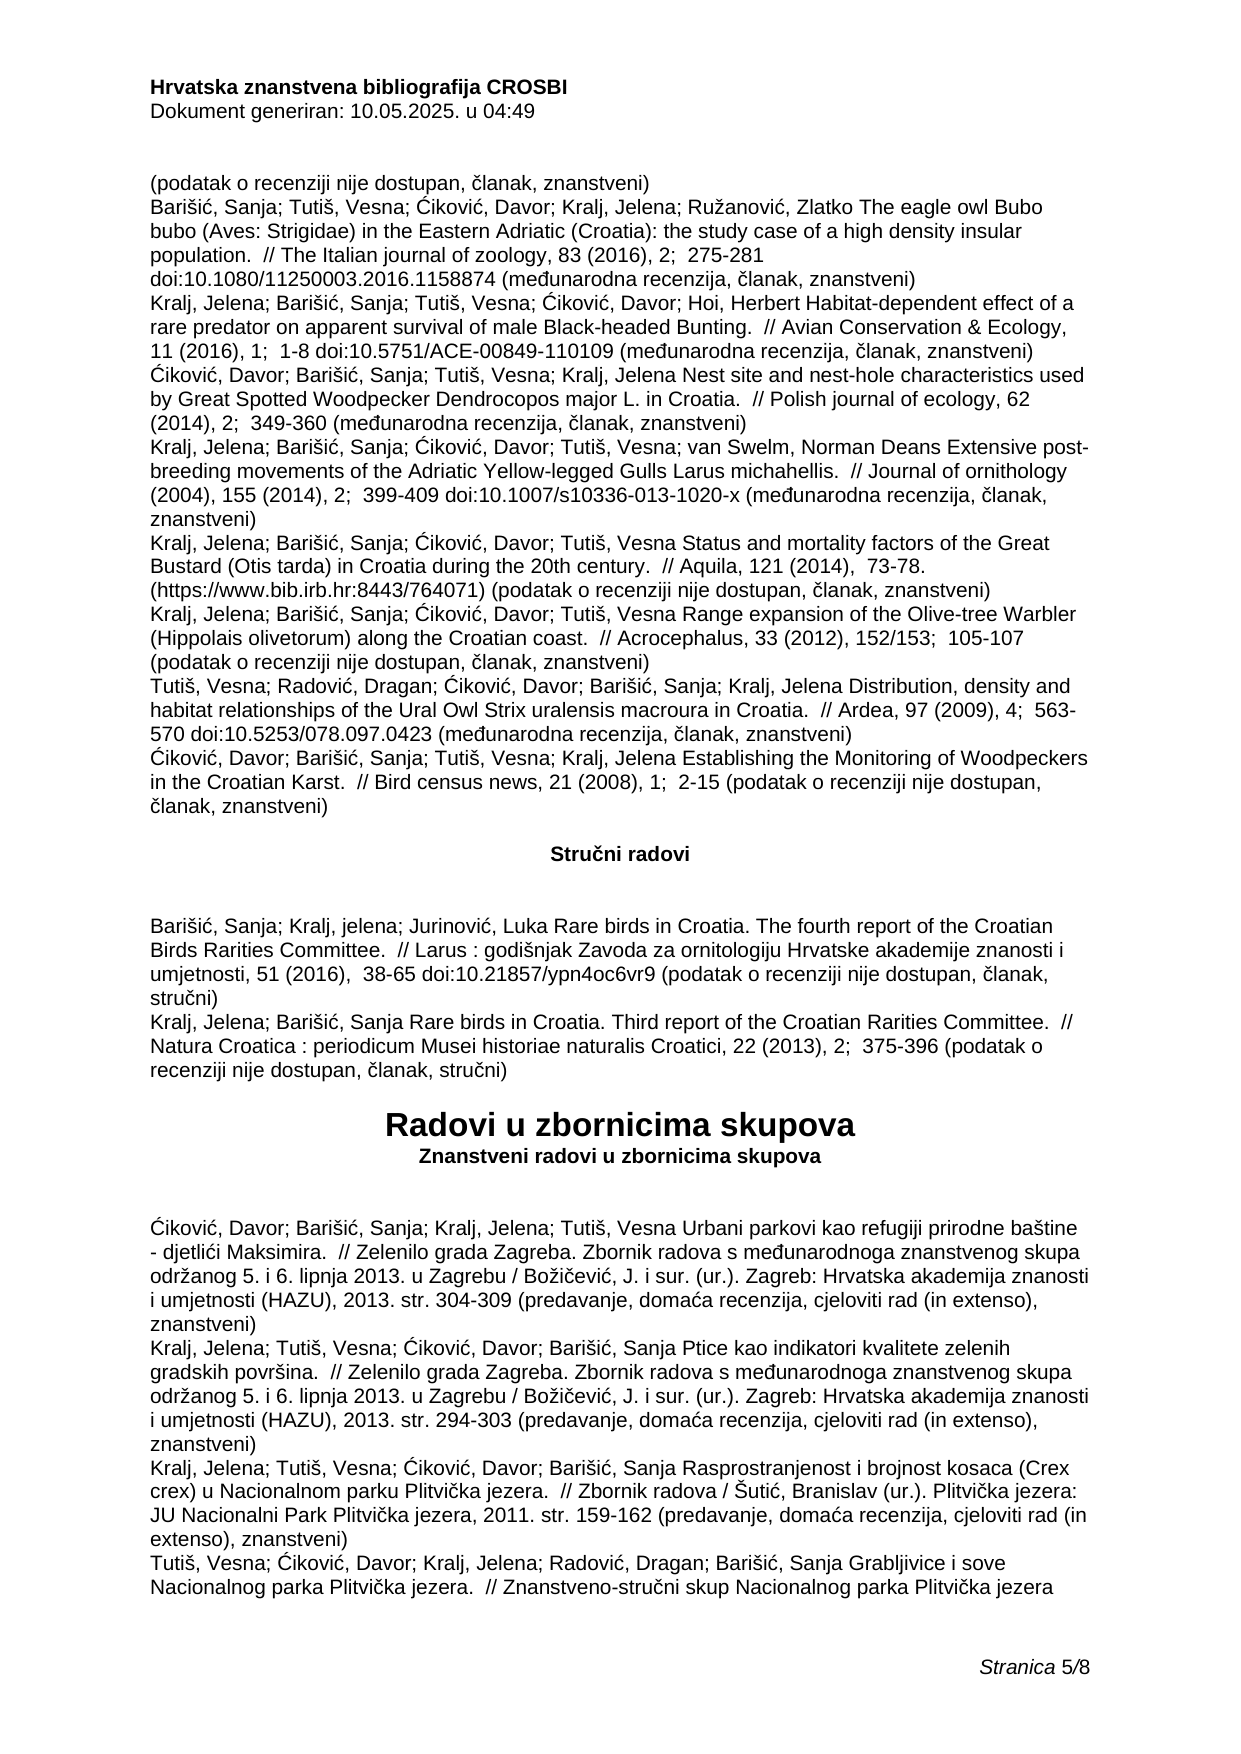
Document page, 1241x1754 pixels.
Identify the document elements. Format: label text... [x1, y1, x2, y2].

text Barišić, Sanja; Kralj, jelena; Jurinović, Luka [150, 914, 1090, 1009]
subtitle Radovi u zbornicima skupova [150, 1105, 1090, 1144]
subtitle Znanstveni radovi u zbornicima skupova [150, 1144, 1090, 1168]
text Ćiković, Davor; Barišić, Sanja; Kralj, Jelena; Tutiš, Vesna [150, 1216, 1090, 1336]
text Kralj, Jelena; Barišić, Sanja; Tutiš, Vesna; Ćiković, Davor; Hoi, Herbert [150, 291, 1090, 363]
text Barišić, Sanja; Tutiš, Vesna; Ćiković, Davor; Kralj, Jelena; Ružanović, Zlatko [150, 195, 1090, 291]
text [150, 171, 1090, 195]
text Kralj, Jelena; Tutiš, Vesna; Ćiković, Davor; Barišić, Sanja [150, 1336, 1090, 1455]
text Tutiš, Vesna; Radović, Dragan; Ćiković, Davor; Barišić, Sanja; Kralj, Jelena [150, 674, 1090, 746]
text Kralj, Jelena; Barišić, Sanja [150, 1009, 1090, 1081]
text Kralj, Jelena; Barišić, Sanja; Ćiković, Davor; Tutiš, Vesna [150, 530, 1090, 602]
text Ćiković, Davor; Barišić, Sanja; Tutiš, Vesna; Kralj, Jelena [150, 363, 1090, 434]
text Ćiković, Davor; Barišić, Sanja; Tutiš, Vesna; Kralj, Jelena [150, 746, 1090, 818]
subtitle Stručni radovi [150, 842, 1090, 866]
text Kralj, Jelena; Tutiš, Vesna; Ćiković, Davor; Barišić, Sanja [150, 1455, 1090, 1551]
text Kralj, Jelena; Barišić, Sanja; Ćiković, Davor; Tutiš, Vesna; van Swelm, Norman Deans [150, 434, 1090, 530]
text Kralj, Jelena; Barišić, Sanja; Ćiković, Davor; Tutiš, Vesna [150, 602, 1090, 674]
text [150, 1551, 1090, 1599]
